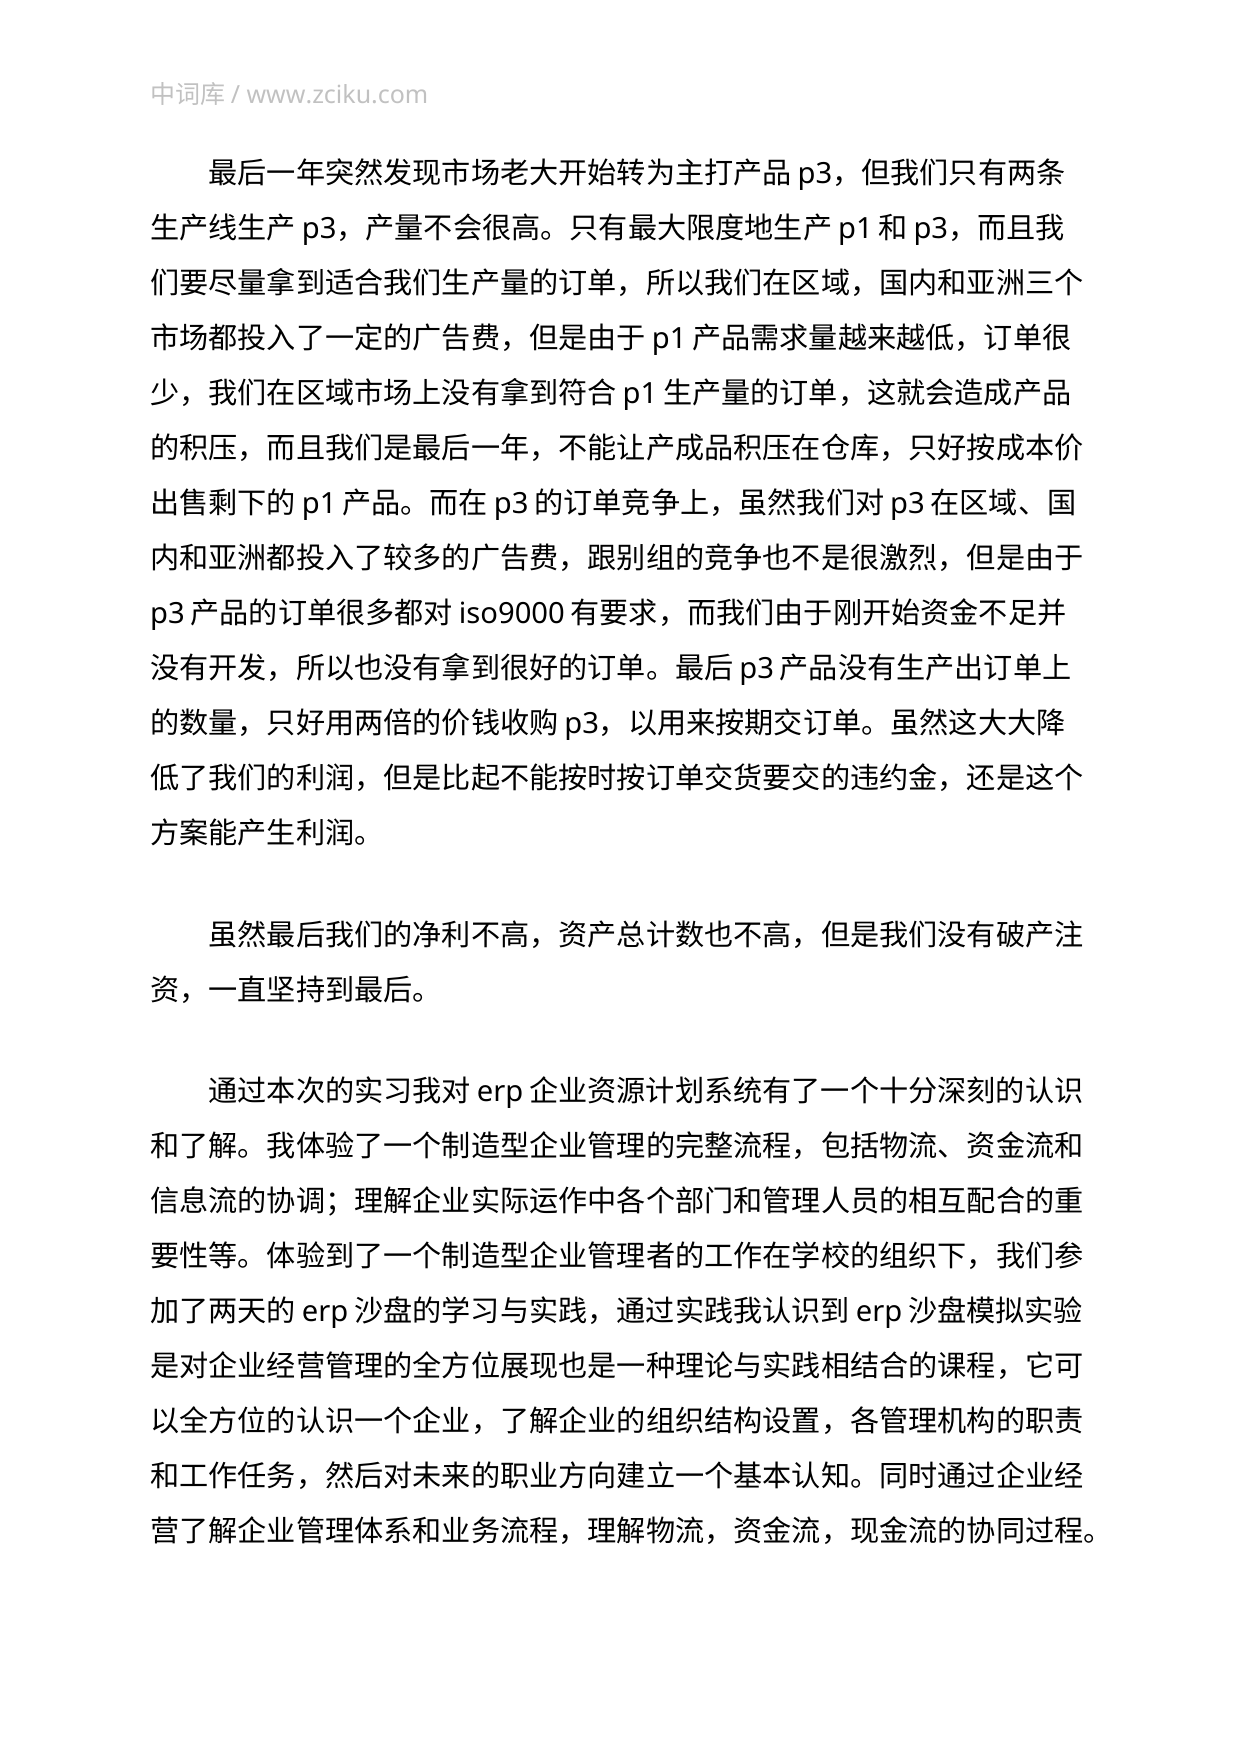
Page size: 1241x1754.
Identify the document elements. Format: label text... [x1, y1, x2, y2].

text 最后一年突然发现市场老大开始转为主打产品p3，但我们只有两条生产线生产p3，产量不会很高。只有最大限度地生产p1和p3，而且我们要尽量拿到适合我们生产量的订单，所以我们在区域，国内和亚洲三个市场都投入了一定的广告费，但是由于p1产品需求量越来越低，订单很少，我们在区域市场上没有拿到符合p1生产量的订单，这就会造成产品的积压，而且我们是最后一年，不能让产成品积压在仓库，只好按成本价出售剩下的p1产品。而在p3的订单竞争上，虽然我们对p3在区域、国内和亚洲都投入了较多的广告费，跟别组的竞争也不是很激烈，但是由于p3产品的订单很多都对iso9000有要求，而我们由于刚开始资金不足并没有开发，所以也没有拿到很好的订单。最后p3产品没有生产出订单上的数量，只好用两倍的价钱收购p3，以用来按期交订单。虽然这大大降低了我们的利润，但是比起不能按时按订单交货要交的违约金，还是这个方案能产生利润。 [150, 150, 1090, 852]
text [150, 1068, 1090, 1550]
text 虽然最后我们的净利不高，资产总计数也不高，但是我们没有破产注资，一直坚持到最后。 [150, 911, 1090, 1008]
